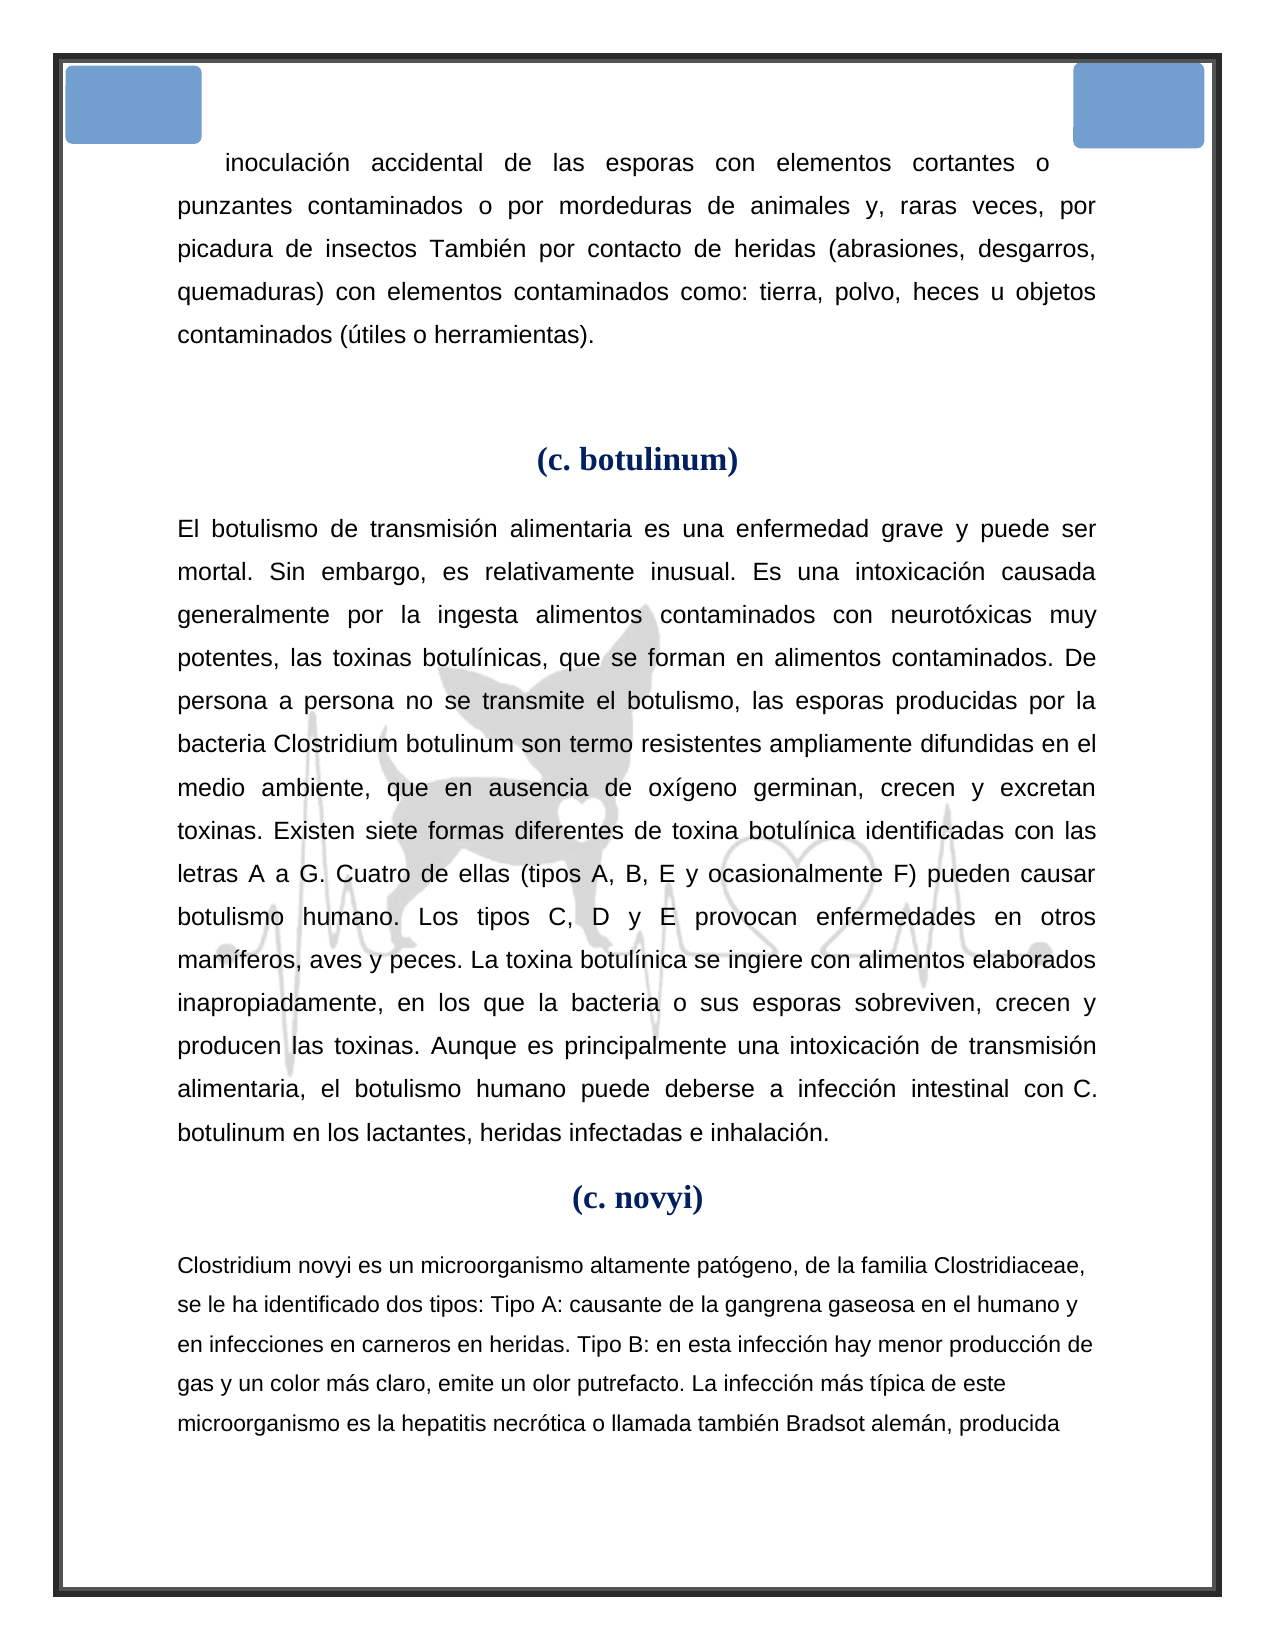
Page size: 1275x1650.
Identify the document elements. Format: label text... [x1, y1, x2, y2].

text (c. novyi) [177, 1177, 1098, 1216]
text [177, 148, 1098, 349]
text (c. botulinum) [177, 440, 1098, 478]
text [177, 1252, 1098, 1436]
text El botulismo de transmisión alimentaria es una enfermedad grave y puede ser mortal. Sin embargo, es relativamente inusual. Es una intoxicación causada generalmente por la ingesta alimentos contaminados con neurotóxicas muy potentes, las toxinas botulínicas, que se forman en alimentos contaminados. De persona a persona no se transmite el botulismo, las esporas producidas por la bacteria Clostridium botulinum son termo resistentes ampliamente difundidas en el medio ambiente, que en ausencia de oxígeno germinan, crecen y excretan toxinas. Existen siete formas diferentes de toxina botulínica identificadas con las letras A a G. Cuatro de ellas (tipos A, B, E y ocasionalmente F) pueden causar botulismo humano. Los tipos C, D y E provocan enfermedades en otros mamíferos, aves y peces. La toxina botulínica se ingiere con alimentos elaborados inapropiadamente, en los que la bacteria o sus esporas sobreviven, crecen y producen las toxinas. Aunque es principalmente una intoxicación de transmisión alimentaria, el botulismo humano puede deberse a infección intestinal con C. botulinum en los lactantes, heridas infectadas e inhalación. [177, 514, 1098, 1146]
